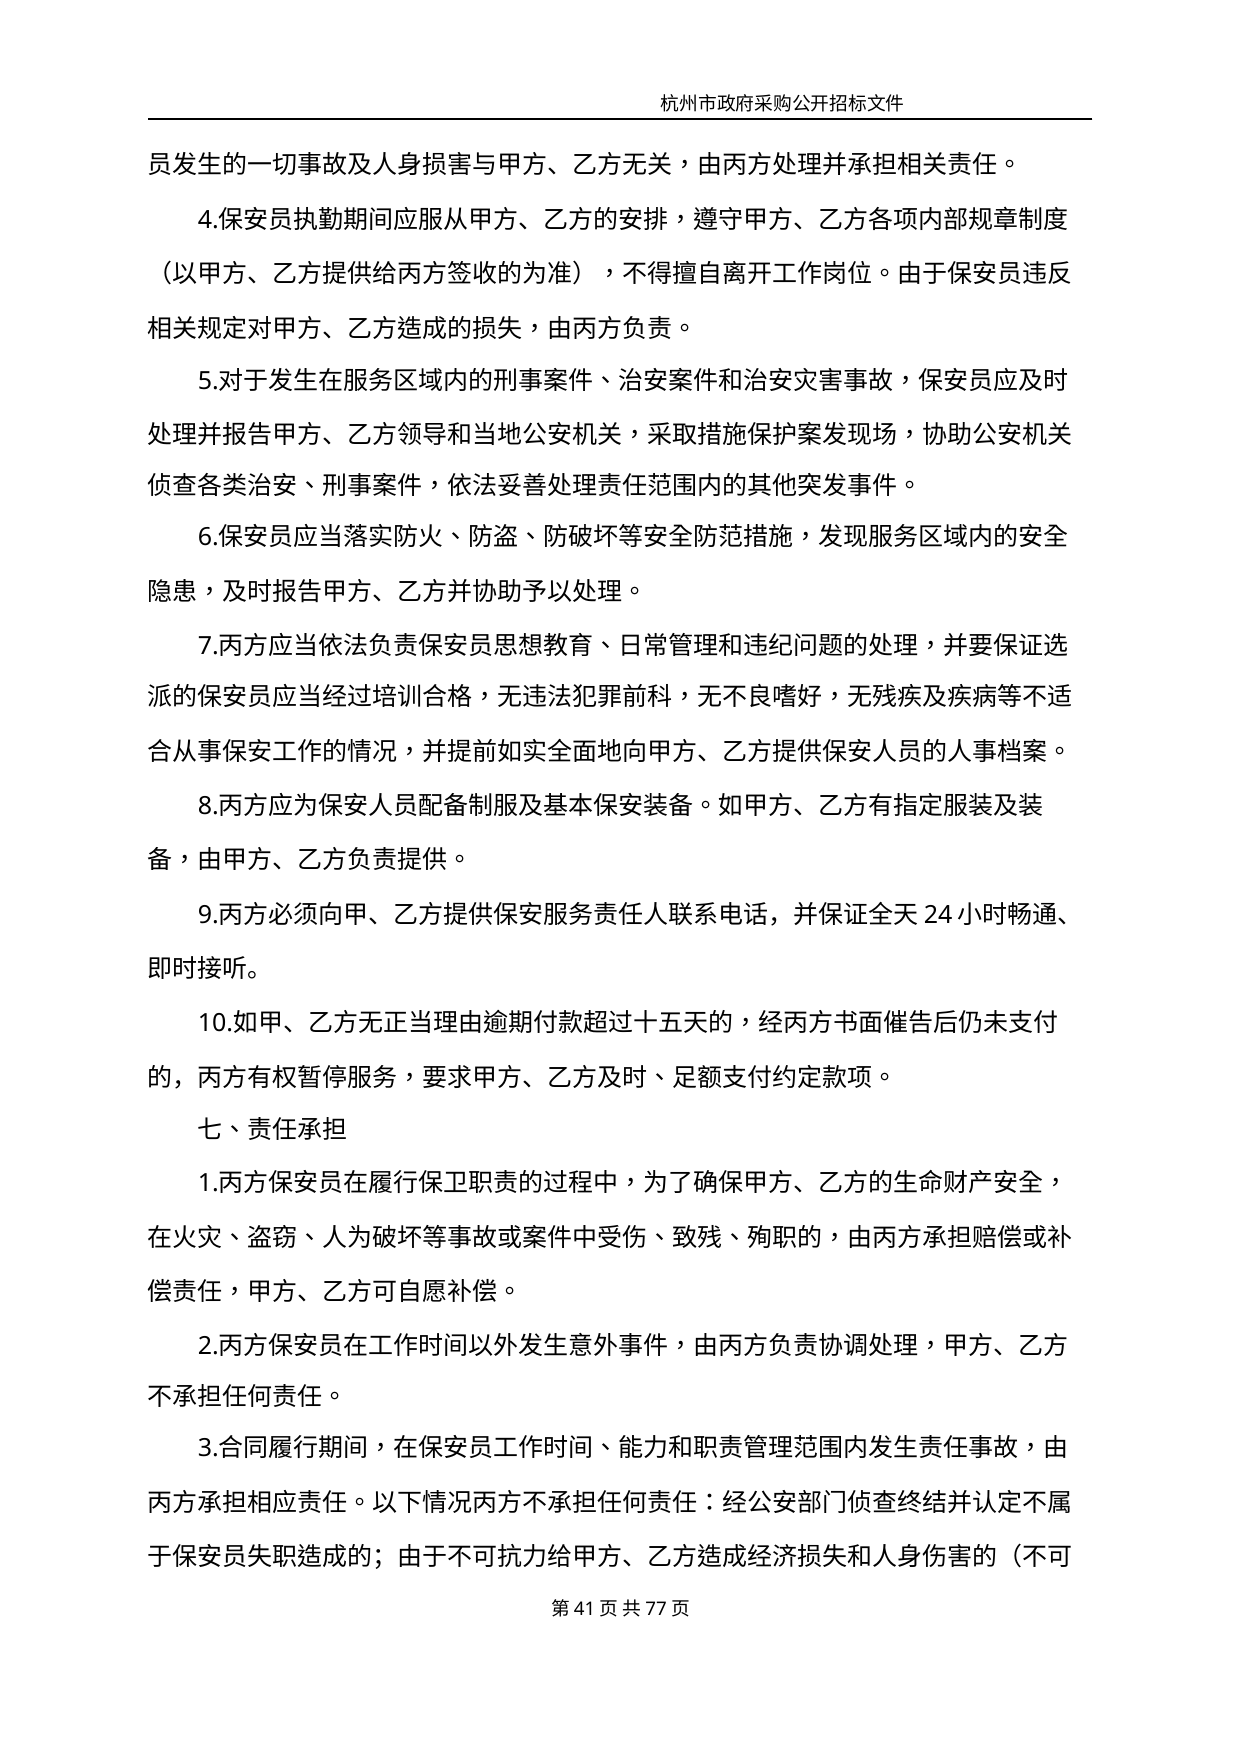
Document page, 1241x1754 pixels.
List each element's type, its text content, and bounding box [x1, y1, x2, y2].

text 2.丙方保安员在工作时间以外发生意外事件，由丙方负责协调处理，甲方、乙方不承担任何责任。 [148, 1326, 1092, 1413]
text 9.丙方必须向甲、乙方提供保安服务责任人联系电话，并保证全天24小时畅通、即时接听。 [148, 894, 1092, 985]
text 4.保安员执勤期间应服从甲方、乙方的安排，遵守甲方、乙方各项内部规章制度（以甲方、乙方提供给丙方签收的为准），不得擅自离开工作岗位。由于保安员违反相关规定对甲方、乙方造成的损失，由丙方负责。 [148, 199, 1092, 344]
text 10.如甲、乙方无正当理由逾期付款超过十五天的，经丙方书面催告后仍未支付的，丙方有权暂停服务，要求甲方、乙方及时、足额支付约定款项。 [148, 1003, 1092, 1093]
text 七、责任承担 [148, 1112, 1092, 1146]
text 5.对于发生在服务区域内的刑事案件、治安案件和治安灾害事故，保安员应及时处理并报告甲方、乙方领导和当地公安机关，采取措施保护案发现场，协助公安机关侦查各类治安、刑事案件，依法妥善处理责任范围内的其他突发事件。 [148, 362, 1092, 502]
text 8.丙方应为保安人员配备制服及基本保安装备。如甲方、乙方有指定服装及装备，由甲方、乙方负责提供。 [148, 785, 1092, 876]
text 7.丙方应当依法负责保安员思想教育、日常管理和违纪问题的处理，并要保证选派的保安员应当经过培训合格，无违法犯罪前科，无不良嗜好，无残疾及疾病等不适合从事保安工作的情况，并提前如实全面地向甲方、乙方提供保安人员的人事档案。 [148, 626, 1092, 767]
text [148, 145, 1092, 181]
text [148, 1430, 1092, 1573]
text 1.丙方保安员在履行保卫职责的过程中，为了确保甲方、乙方的生命财产安全，在火灾、盗窃、人为破坏等事故或案件中受伤、致残、殉职的，由丙方承担赔偿或补偿责任，甲方、乙方可自愿补偿。 [148, 1163, 1092, 1308]
text 6.保安员应当落实防火、防盗、防破坏等安全防范措施，发现服务区域内的安全隐患，及时报告甲方、乙方并协助予以处理。 [148, 519, 1092, 607]
